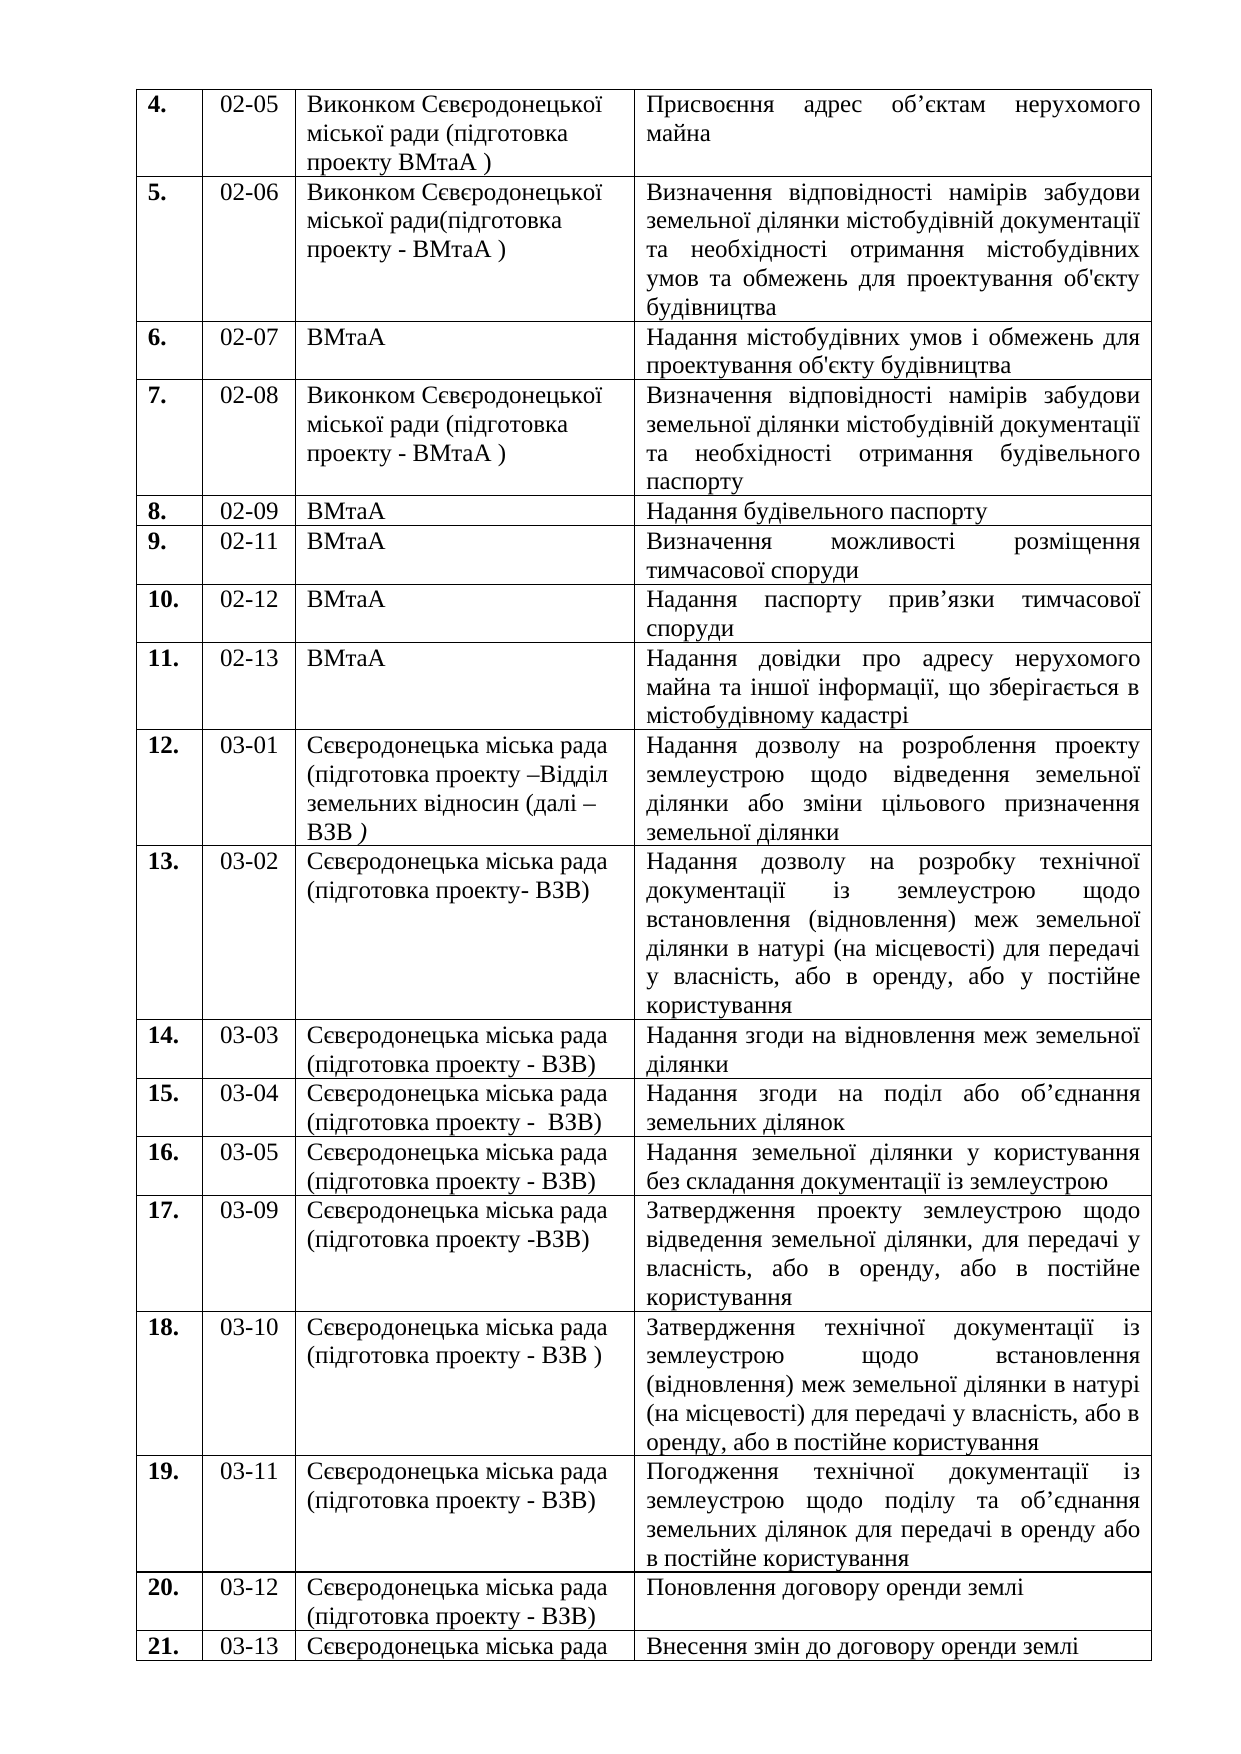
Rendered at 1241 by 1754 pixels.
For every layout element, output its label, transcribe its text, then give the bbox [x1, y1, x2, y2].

table_cell 12. [137, 730, 202, 845]
table_cell Надання земельної ділянки у користування без складання документації із землеустрою [635, 1137, 1151, 1194]
table_cell Надання згоди на поділ або об’єднання земельних ділянок [635, 1079, 1151, 1136]
table_cell 02-09 [203, 496, 295, 525]
table_cell ВМтаА [296, 526, 634, 583]
table_cell 5. [137, 177, 202, 321]
table_cell 9. [137, 526, 202, 583]
table_cell Затвердження технічної документації із землеустрою щодо встановлення (відновлення) меж земельної ділянки в натурі (на місцевості) для передачі у власність, або в оренду, або в постійне користування [635, 1312, 1151, 1455]
table_cell 15. [137, 1079, 202, 1136]
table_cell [296, 1456, 634, 1571]
table_cell 6. [137, 322, 202, 379]
table_cell 03-04 [203, 1079, 295, 1136]
table_cell 18. [137, 1312, 202, 1455]
table_cell Сєвєродонецька міська рада (підготовка проекту -ВЗВ) [296, 1196, 634, 1311]
table_cell ВМтаА [296, 496, 634, 525]
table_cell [296, 1573, 634, 1630]
table_cell 02-07 [203, 322, 295, 379]
table_cell Визначення можливості розміщення тимчасової споруди [635, 526, 1151, 583]
table_cell Поновлення договору оренди землі [635, 1573, 1151, 1630]
table_cell 4. [137, 90, 202, 176]
table_cell Погодження технічної документації із землеустрою щодо поділу та об’єднання земельних ділянок для передачі в оренду або в постійне користування [635, 1456, 1151, 1571]
table_cell 03-13 [203, 1631, 295, 1660]
table_cell 02-05 [203, 90, 295, 176]
table_cell Сєвєродонецька міська рада (підготовка проекту –Відділ земельних відносин (далі – ВЗВ ) [296, 730, 634, 845]
table_cell 02-12 [203, 585, 295, 642]
table_cell 17. [137, 1196, 202, 1311]
table_cell Надання дозволу на розроблення проекту землеустрою щодо відведення земельної ділянки або зміни цільового призначення земельної ділянки [635, 730, 1151, 845]
table_cell ВМтаА [296, 322, 634, 379]
table_cell Сєвєродонецька міська рада (підготовка проекту - ВЗВ ) [296, 1312, 634, 1455]
table_cell 03-11 [203, 1456, 295, 1571]
table_cell 10. [137, 585, 202, 642]
table_cell 7. [137, 380, 202, 495]
table_cell Сєвєродонецька міська рада (підготовка проекту - ВЗВ) [296, 1079, 634, 1136]
table_cell 03-03 [203, 1020, 295, 1077]
table_cell Сєвєродонецька міська рада (підготовка проекту - ВЗВ) [296, 1020, 634, 1077]
table_cell Надання згоди на відновлення меж земельної ділянки [635, 1020, 1151, 1077]
table_cell 8. [137, 496, 202, 525]
table_cell 16. [137, 1137, 202, 1194]
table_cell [296, 1631, 634, 1660]
table_cell Присвоєння адрес об’єктам нерухомого майна [635, 90, 1151, 176]
table_cell Сєвєродонецька міська рада (підготовка проекту - ВЗВ) [296, 1137, 634, 1194]
table_cell ВМтаА [296, 643, 634, 729]
table_cell 02-11 [203, 526, 295, 583]
table_cell Виконком Сєвєродонецької міської ради(підготовка проекту - ВМтаА ) [296, 177, 634, 321]
table_cell 03-10 [203, 1312, 295, 1455]
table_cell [635, 1631, 1151, 1660]
table_cell ВМтаА [296, 585, 634, 642]
table_cell 03-09 [203, 1196, 295, 1311]
table_cell 11. [137, 643, 202, 729]
table_cell 20. [137, 1573, 202, 1630]
table_cell Надання будівельного паспорту [635, 496, 1151, 525]
table_cell Виконком Сєвєродонецької міської ради (підготовка проекту - ВМтаА ) [296, 380, 634, 495]
table_cell 03-12 [203, 1573, 295, 1630]
table_cell Надання довідки про адресу нерухомого майна та іншої інформації, що зберігається в містобудівному кадастрі [635, 643, 1151, 729]
table_cell Надання дозволу на розробку технічної документації із землеустрою щодо встановлення (відновлення) меж земельної ділянки в натурі (на місцевості) для передачі у власність, або в оренду, або у постійне користування [635, 846, 1151, 1019]
table_cell Визначення відповідності намірів забудови земельної ділянки містобудівній документації та необхідності отримання містобудівних умов та обмежень для проектування об'єкту будівництва [635, 177, 1151, 321]
table_cell 19. [137, 1456, 202, 1571]
table_cell Визначення відповідності намірів забудови земельної ділянки містобудівній документації та необхідності отримання будівельного паспорту [635, 380, 1151, 495]
table_cell 02-13 [203, 643, 295, 729]
table_cell 02-06 [203, 177, 295, 321]
table_cell 03-02 [203, 846, 295, 1019]
table_cell 03-01 [203, 730, 295, 845]
table_cell 13. [137, 846, 202, 1019]
table_cell 21. [137, 1631, 202, 1660]
table_cell 14. [137, 1020, 202, 1077]
table_cell Надання паспорту прив’язки тимчасової споруди [635, 585, 1151, 642]
table_cell 02-08 [203, 380, 295, 495]
table_cell Сєвєродонецька міська рада (підготовка проекту- ВЗВ) [296, 846, 634, 1019]
table_cell Виконком Сєвєродонецької міської ради (підготовка проекту ВМтаА ) [296, 90, 634, 176]
table_cell Затвердження проекту землеустрою щодо відведення земельної ділянки, для передачі у власність, або в оренду, або в постійне користування [635, 1196, 1151, 1311]
table_cell 03-05 [203, 1137, 295, 1194]
table_cell Надання містобудівних умов і обмежень для проектування об'єкту будівництва [635, 322, 1151, 379]
